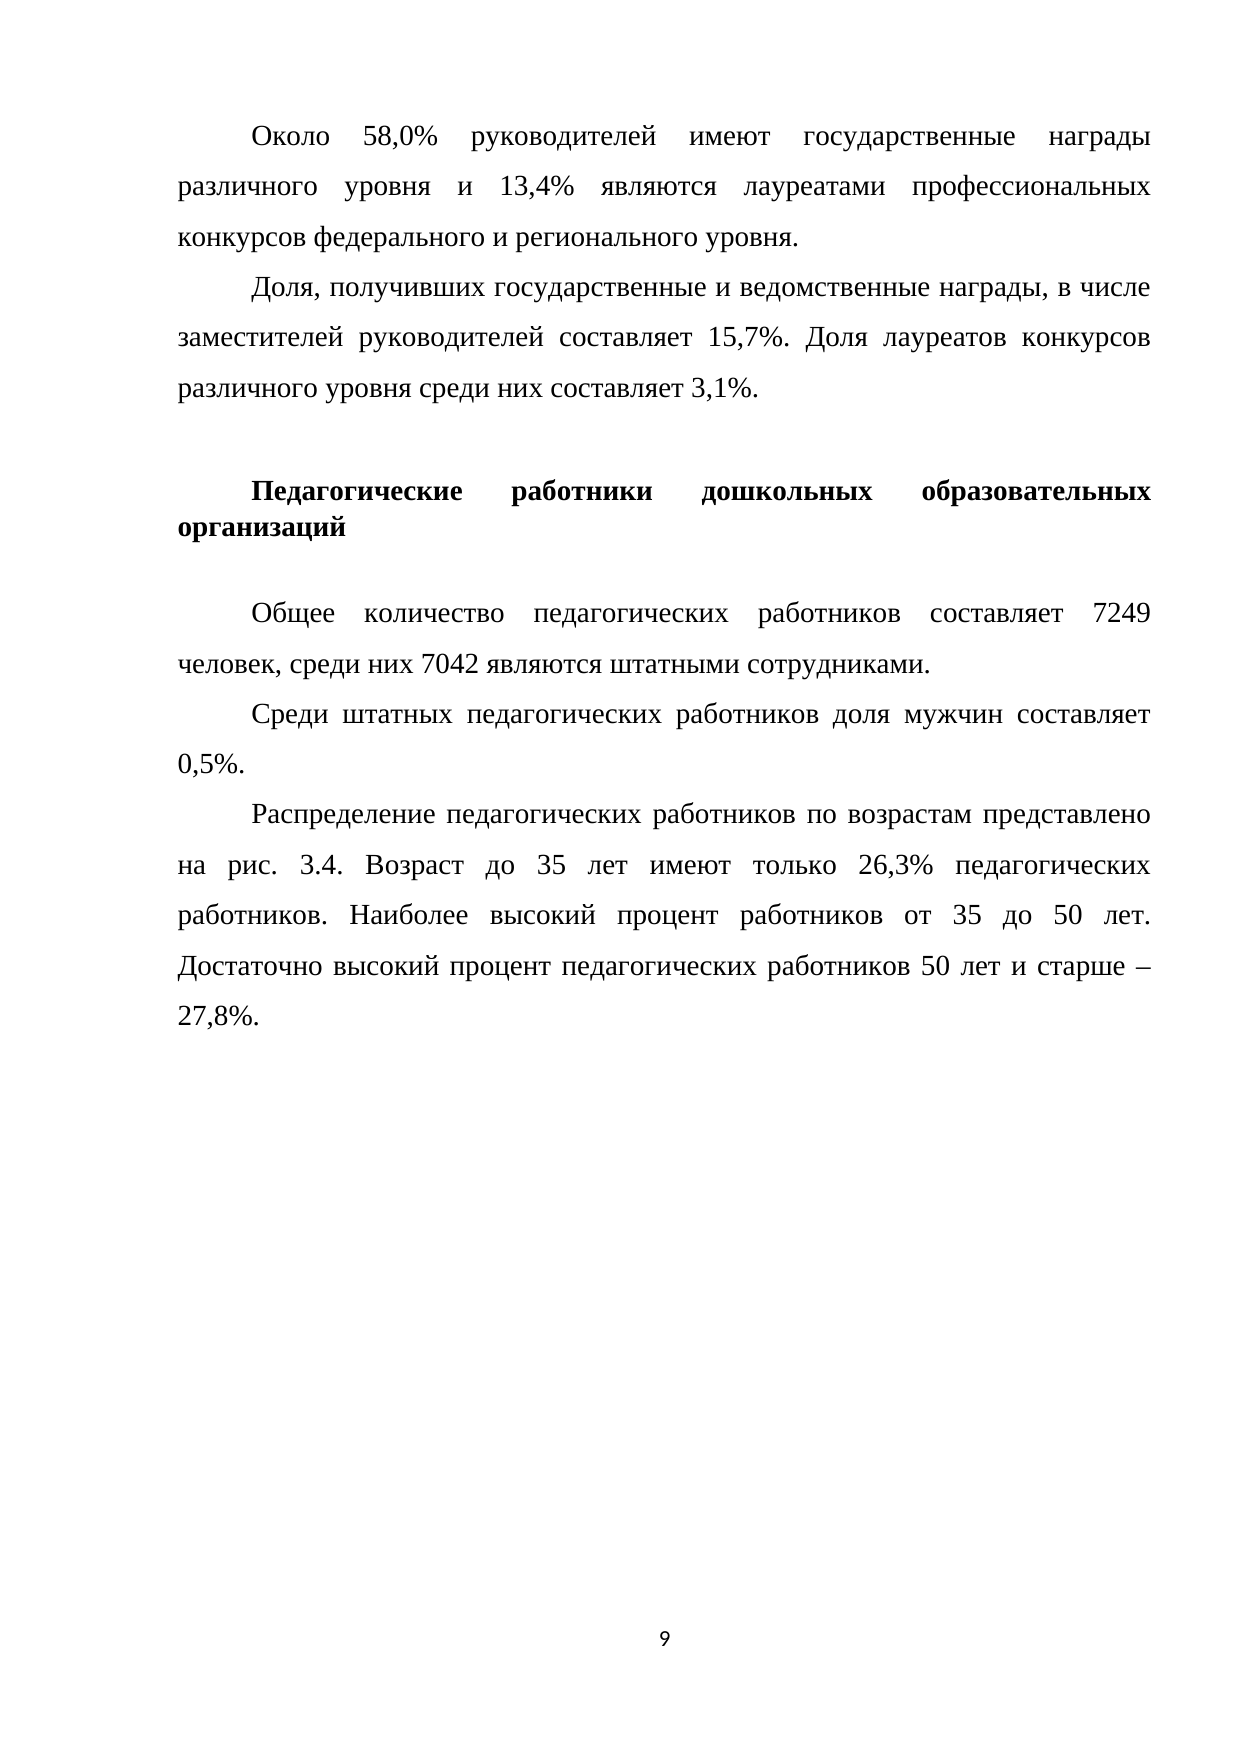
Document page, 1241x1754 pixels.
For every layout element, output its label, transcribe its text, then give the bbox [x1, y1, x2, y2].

text Доля, получивших государственные и ведомственные награды, в числе заместителей руководителей составляет 15,7%. Доля лауреатов конкурсов различного уровня среди них составляет 3,1%. [177, 269, 1152, 403]
list Общее количество педагогических работников составляет 7249 человек, среди них 7042 являются штатными сотрудниками. [177, 595, 1152, 679]
text Педагогические работники дошкольных образовательных организаций [177, 473, 1152, 542]
list Распределение педагогических работников по возрастам представлено на рис. 3.4. Возраст до 35 лет имеют только 26,3% педагогических работников. Наиболее высокий процент работников от 35 до 50 лет. Достаточно высокий процент педагогических работников 50 лет и старше – 27,8%. [177, 797, 1152, 1031]
list Среди штатных педагогических работников доля мужчин составляет 0,5%. [177, 696, 1152, 780]
text Около 58,0% руководителей имеют государственные награды различного уровня и 13,4% являются лауреатами профессиональных конкурсов федерального и регионального уровня. [177, 118, 1152, 252]
